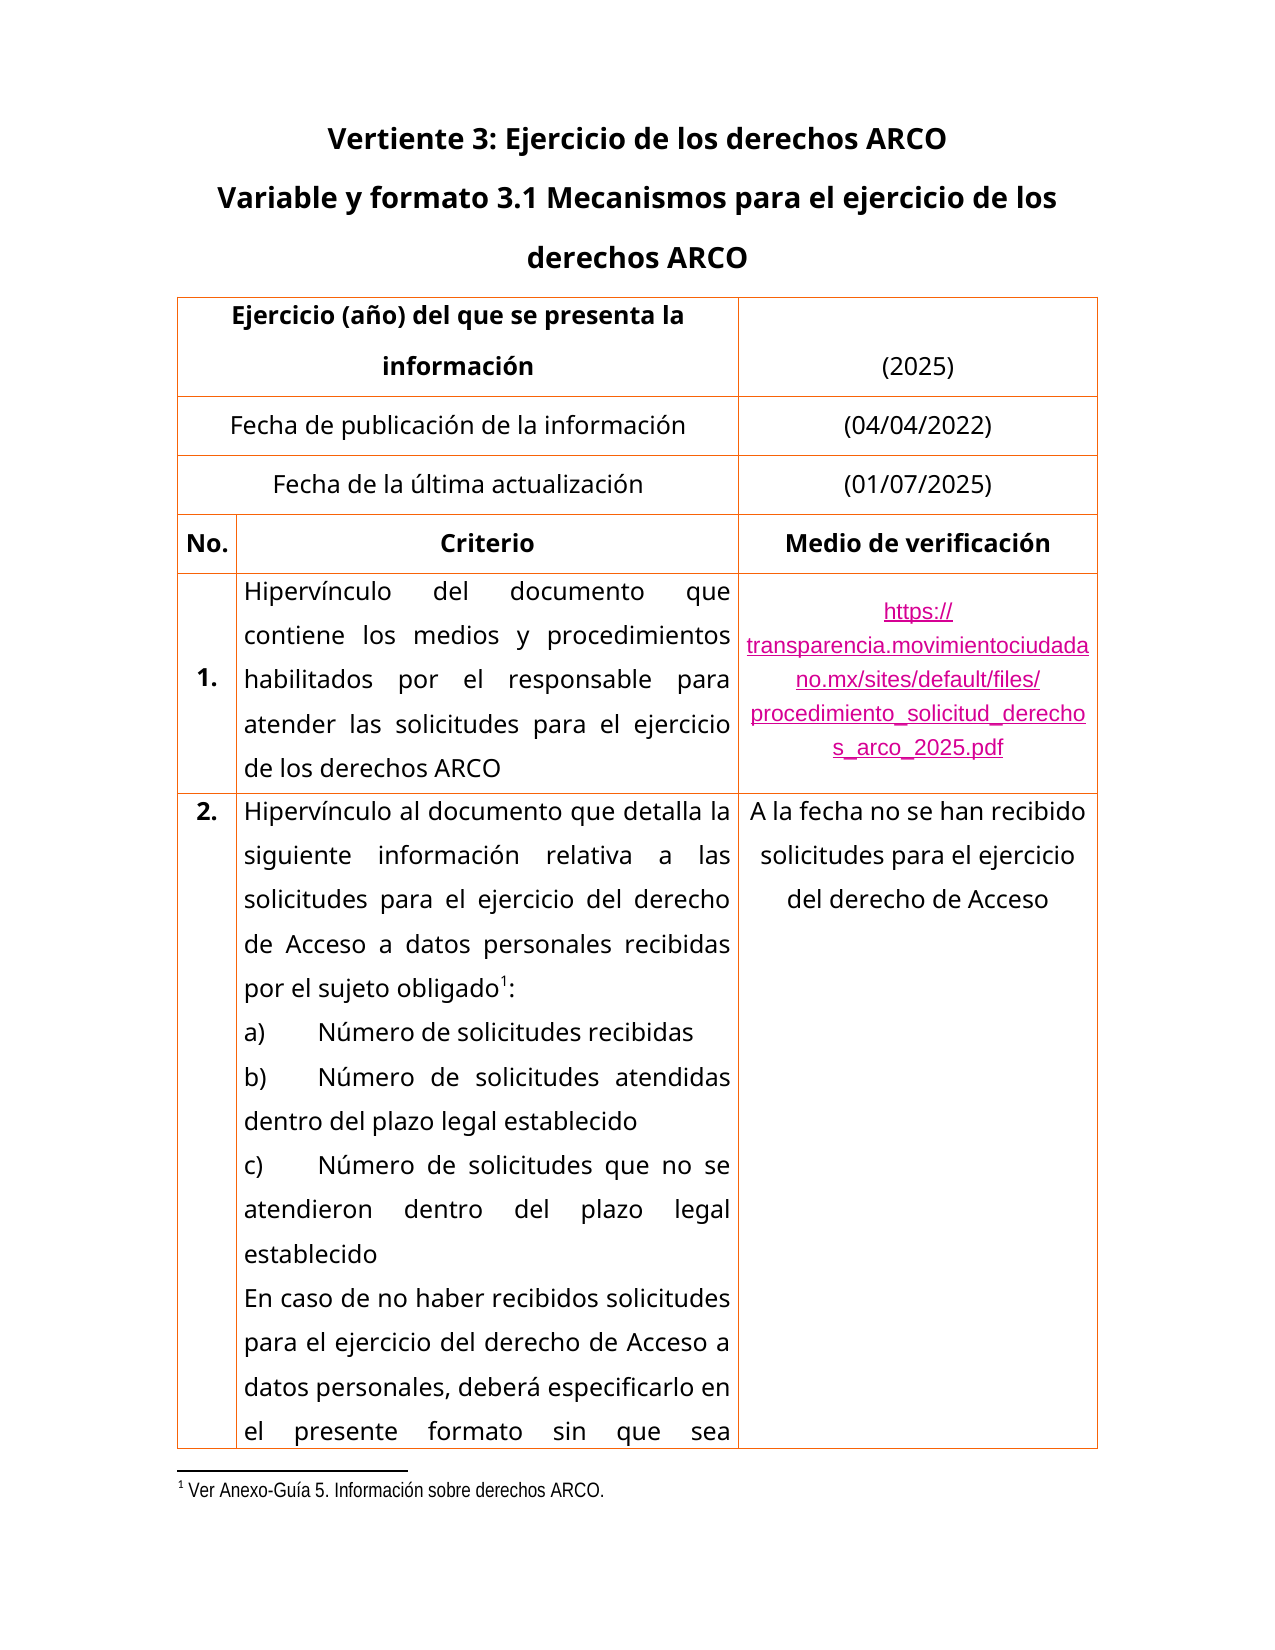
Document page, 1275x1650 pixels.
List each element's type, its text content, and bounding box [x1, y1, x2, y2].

text Vertiente 3: Ejercicio de los derechos ARCO [177, 118, 1098, 158]
table_cell 1. [178, 574, 236, 793]
table_cell (01/07/2025) [739, 456, 1097, 514]
table_cell 2. [178, 794, 236, 1447]
table_cell Fecha de publicación de la información [178, 397, 738, 454]
table_cell Medio de verificación [739, 515, 1097, 573]
table_header (2025) [739, 298, 1097, 396]
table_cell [237, 794, 738, 1447]
table_cell Criterio [237, 515, 738, 573]
table_cell No. [178, 515, 236, 573]
table_cell (04/04/2022) [739, 397, 1097, 454]
table_header Ejercicio (año) del que se presenta la información [178, 298, 738, 396]
text Variable y formato 3.1 Mecanismos para el ejercicio de los derechos ARCO [177, 178, 1098, 277]
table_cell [739, 794, 1097, 1447]
table_cell https://transparencia.movimientociudadano.mx/sites/default/files/procedimiento_solicitud_derechos_arco_2025.pdf [739, 574, 1097, 793]
table_cell Hipervínculo del documento que contiene los medios y procedimientos habilitados por el responsable para atender las solicitudes para el ejercicio de los derechos ARCO [237, 574, 738, 793]
table_cell Fecha de la última actualización [178, 456, 738, 514]
